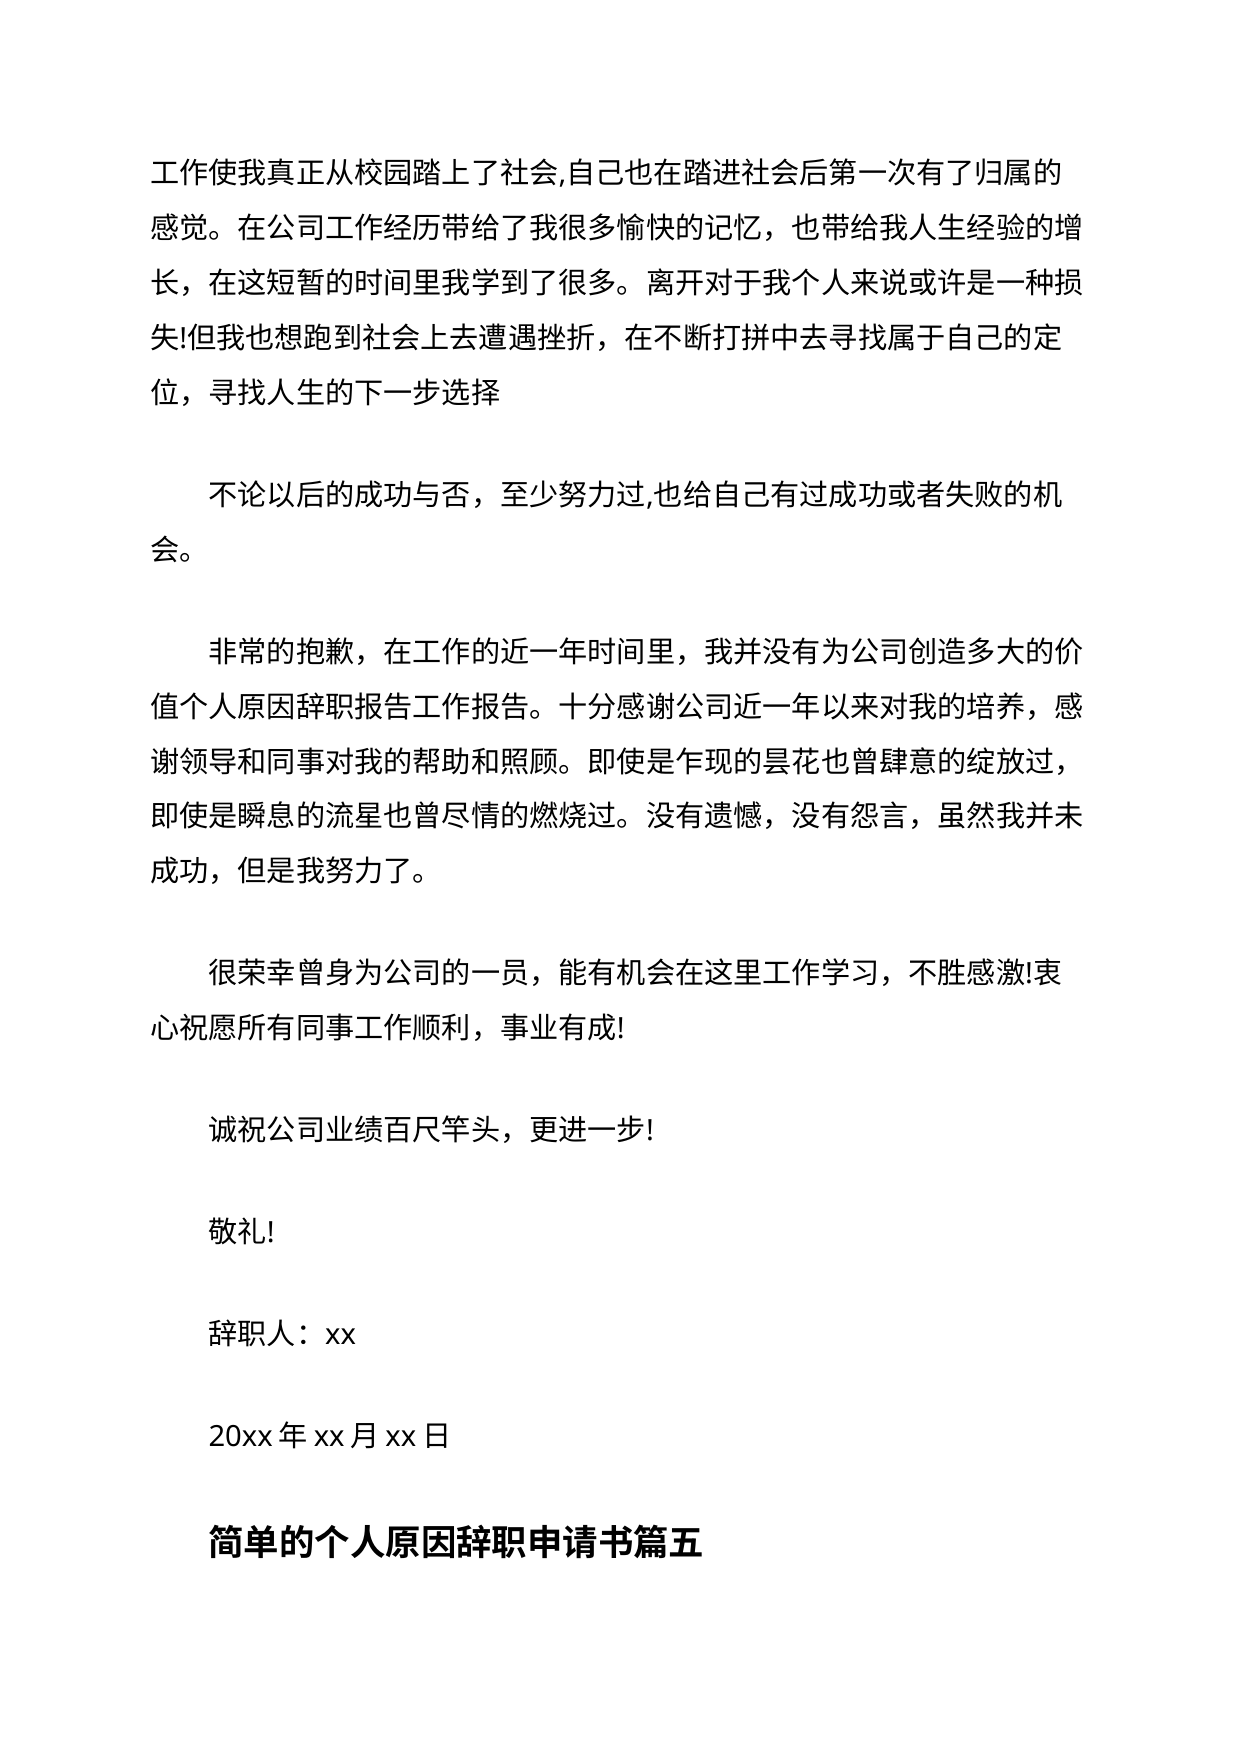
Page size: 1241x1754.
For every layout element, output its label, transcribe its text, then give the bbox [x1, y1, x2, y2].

text 简单的个人原因辞职申请书篇五 [150, 1514, 1090, 1566]
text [150, 150, 1090, 412]
text 很荣幸曾身为公司的一员，能有机会在这里工作学习，不胜感激!衷心祝愿所有同事工作顺利，事业有成! [150, 950, 1090, 1047]
text 辞职人：xx [150, 1311, 1090, 1353]
text 诚祝公司业绩百尺竿头，更进一步! [150, 1107, 1090, 1149]
text 敬礼! [150, 1209, 1090, 1251]
text 非常的抱歉，在工作的近一年时间里，我并没有为公司创造多大的价值个人原因辞职报告工作报告。十分感谢公司近一年以来对我的培养，感谢领导和同事对我的帮助和照顾。即使是乍现的昙花也曾肆意的绽放过，即使是瞬息的流星也曾尽情的燃烧过。没有遗憾，没有怨言，虽然我并未成功，但是我努力了。 [150, 628, 1090, 890]
text 不论以后的成功与否，至少努力过,也给自己有过成功或者失败的机会。 [150, 472, 1090, 569]
text 20xx年xx月xx日 [150, 1413, 1090, 1455]
